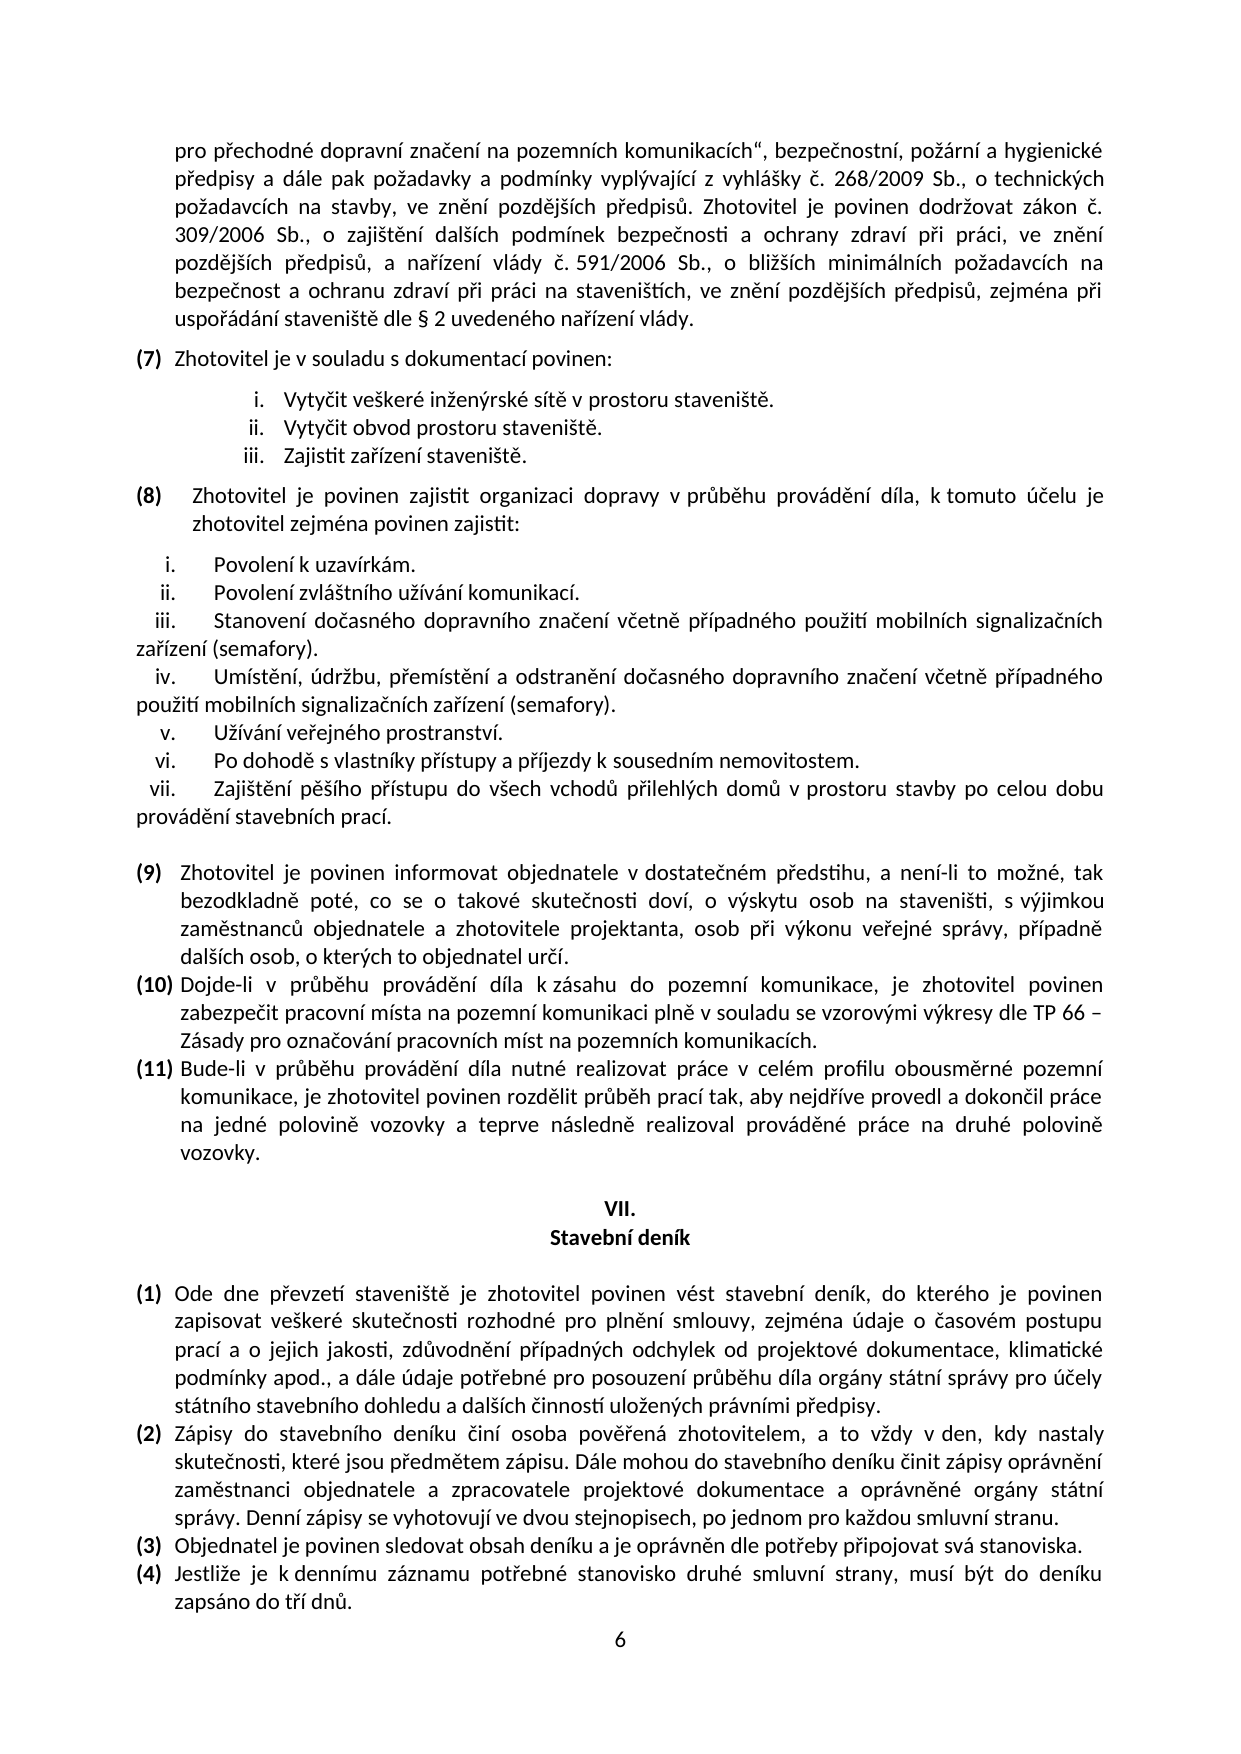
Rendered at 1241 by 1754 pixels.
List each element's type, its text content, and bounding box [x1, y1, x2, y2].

list Povolení k uzavírkám. [136, 550, 1104, 578]
list Zajištění pěšího přístupu do všech vchodů přilehlých domů v prostoru stavby po celou dobu provádění stavebních prací. [136, 774, 1104, 830]
list Po dohodě s vlastníky přístupy a příjezdy k sousedním nemovitostem. [136, 746, 1104, 774]
list Ode dne převzetí staveniště je zhotovitel povinen vést stavební deník, do kterého je povinen zapisovat veškeré skutečnosti rozhodné pro plnění smlouvy, zejména údaje o časovém postupu prací a o jejich jakosti, zdůvodnění případných odchylek od projektové dokumentace, klimatické podmínky apod., a dále údaje potřebné pro posouzení průběhu díla orgány státní správy pro účely státního stavebního dohledu a dalších činností uložených právními předpisy. [136, 1279, 1104, 1419]
list Zápisy do stavebního deníku činí osoba pověřená zhotovitelem, a to vždy v den, kdy nastaly skutečnosti, které jsou předmětem zápisu. Dále mohou do stavebního deníku činit zápisy oprávnění zaměstnanci objednatele a zpracovatele projektové dokumentace a oprávněné orgány státní správy. Denní zápisy se vyhotovují ve dvou stejnopisech, po jednom pro každou smluvní stranu. [136, 1419, 1104, 1531]
list Jestliže je k dennímu záznamu potřebné stanovisko druhé smluvní strany, musí být do deníku zapsáno do tří dnů. [136, 1559, 1104, 1615]
list Bude-li v průběhu provádění díla nutné realizovat práce v celém profilu obousměrné pozemní komunikace, je zhotovitel povinen rozdělit průběh prací tak, aby nejdříve provedl a dokončil práce na jedné polovině vozovky a teprve následně realizoval prováděné práce na druhé polovině vozovky. [136, 1054, 1104, 1167]
list Umístění, údržbu, přemístění a odstranění dočasného dopravního značení včetně případného použití mobilních signalizačních zařízení (semafory). [136, 662, 1104, 718]
list Zhotovitel je povinen informovat objednatele v dostatečném předstihu, a není-li to možné, tak bezodkladně poté, co se o takové skutečnosti doví, o výskytu osob na staveništi, s výjimkou zaměstnanců objednatele a zhotovitele projektanta, osob při výkonu veřejné správy, případně dalších osob, o kterých to objednatel určí. [136, 858, 1104, 970]
list Užívání veřejného prostranství. [136, 718, 1104, 746]
list Stanovení dočasného dopravního značení včetně případného použití mobilních signalizačních zařízení (semafory). [136, 606, 1104, 662]
text Stavební deník [136, 1223, 1104, 1251]
list Objednatel je povinen sledovat obsah deníku a je oprávněn dle potřeby připojovat svá stanoviska. [136, 1531, 1104, 1559]
list Vytyčit veškeré inženýrské sítě v prostoru staveniště. [265, 385, 1104, 413]
list Dojde-li v průběhu provádění díla k zásahu do pozemní komunikace, je zhotovitel povinen zabezpečit pracovní místa na pozemní komunikaci plně v souladu se vzorovými výkresy dle TP 66 – Zásady pro označování pracovních míst na pozemních komunikacích. [136, 970, 1104, 1054]
list Vytyčit obvod prostoru staveniště. [265, 413, 1104, 441]
list Zajistit zařízení staveniště. [265, 441, 1104, 469]
list Zhotovitel je v souladu s dokumentací povinen: [136, 344, 1104, 372]
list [136, 136, 1104, 332]
list Povolení zvláštního užívání komunikací. [136, 578, 1104, 606]
list Zhotovitel je povinen zajistit organizaci dopravy v průběhu provádění díla, k tomuto účelu je zhotovitel zejména povinen zajistit: [136, 482, 1104, 538]
